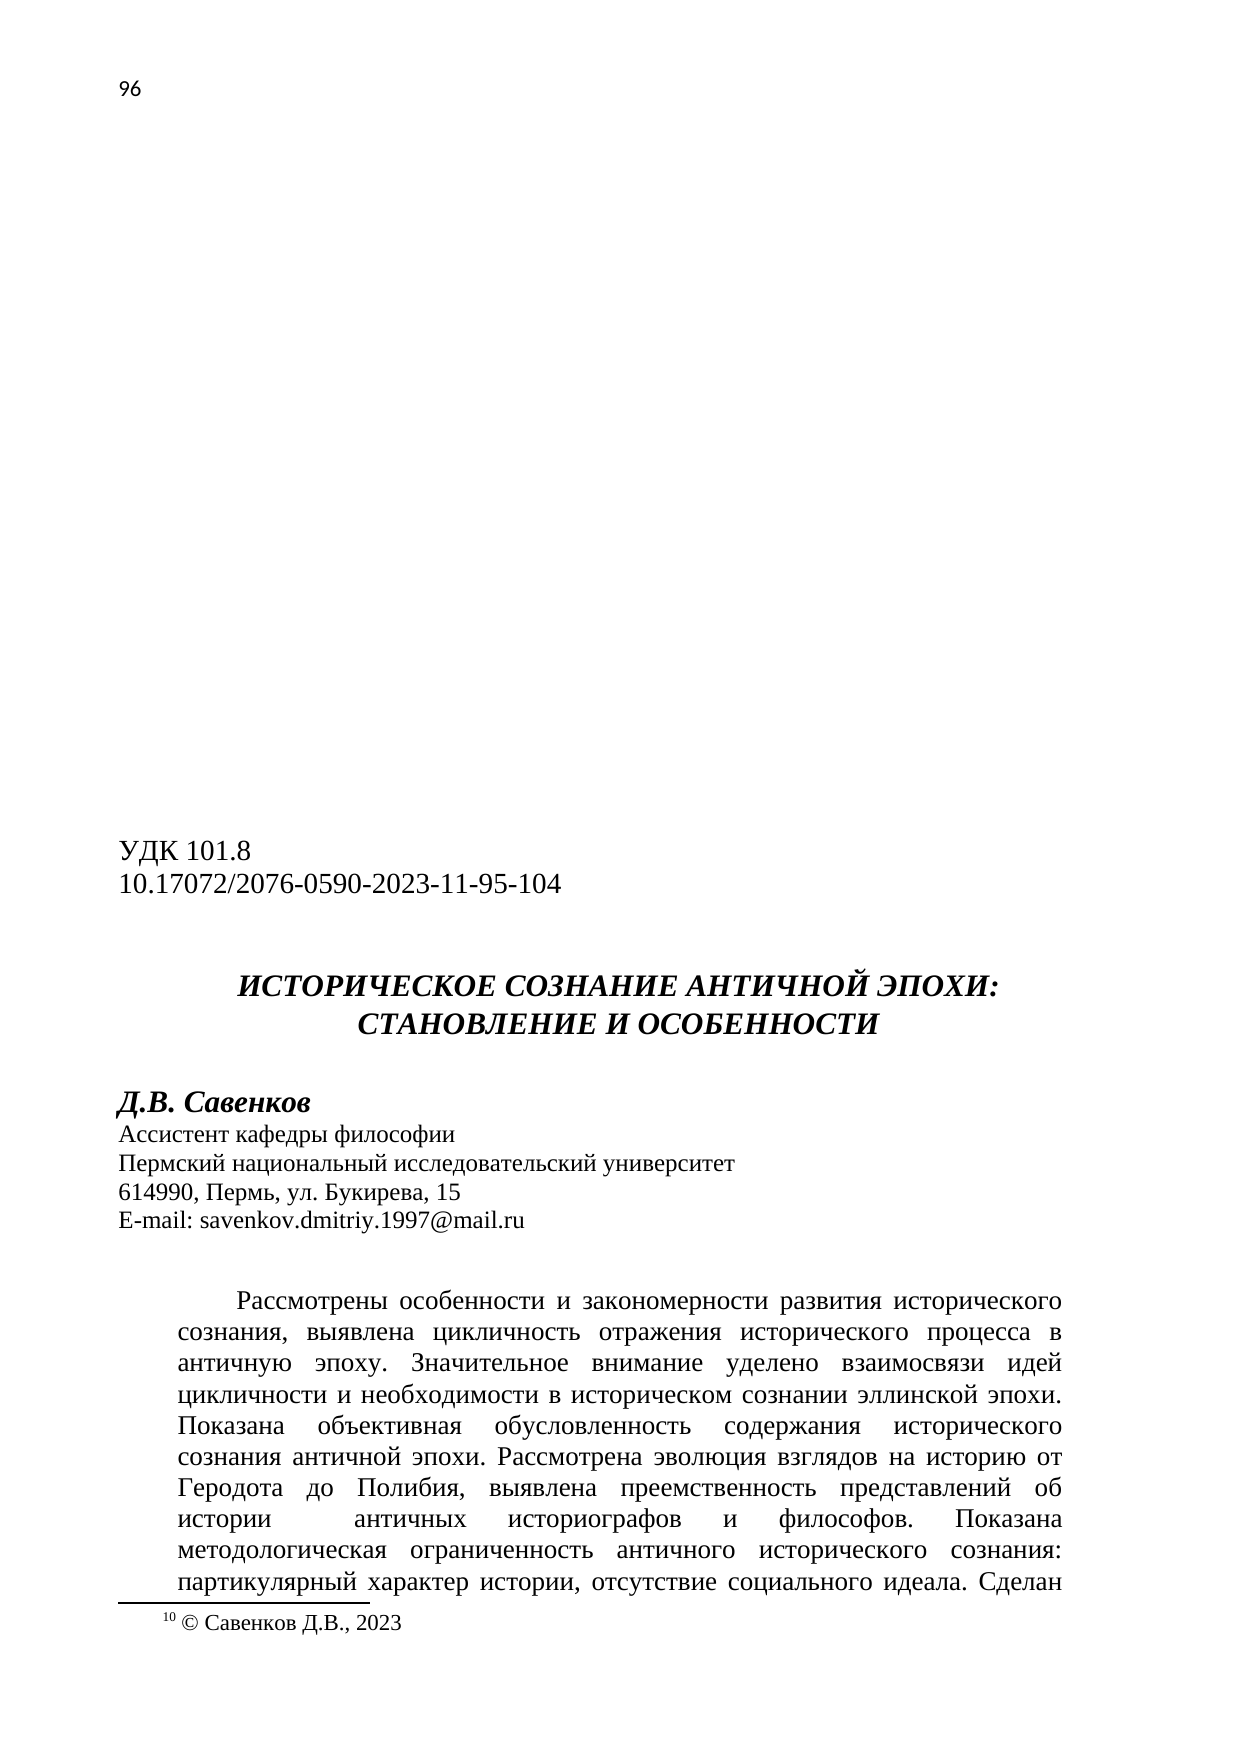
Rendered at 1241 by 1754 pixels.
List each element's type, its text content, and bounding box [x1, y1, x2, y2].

text 10.17072/2076-0590-2023-11-95-104 [118, 866, 1122, 900]
text Ассистент кафедры философии [118, 1119, 1122, 1148]
text E-mail: savenkov.dmitriy.1997@mail.ru [118, 1205, 1122, 1234]
text Д.В. Савенков [118, 1083, 1122, 1119]
text УДК 101.8 [118, 833, 1122, 866]
text 614990, Пермь, ул. Букирева, 15 [118, 1177, 1122, 1205]
subtitle СТАНОВЛЕНИЕ И ОСОБЕННОСТИ [118, 1006, 1122, 1042]
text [177, 1284, 1063, 1596]
text Пермский национальный исследовательский университет [118, 1148, 1122, 1177]
subtitle ИСТОРИЧЕСКОЕ СОЗНАНИЕ АНТИЧНОЙ ЭПОХИ: [118, 967, 1122, 1003]
